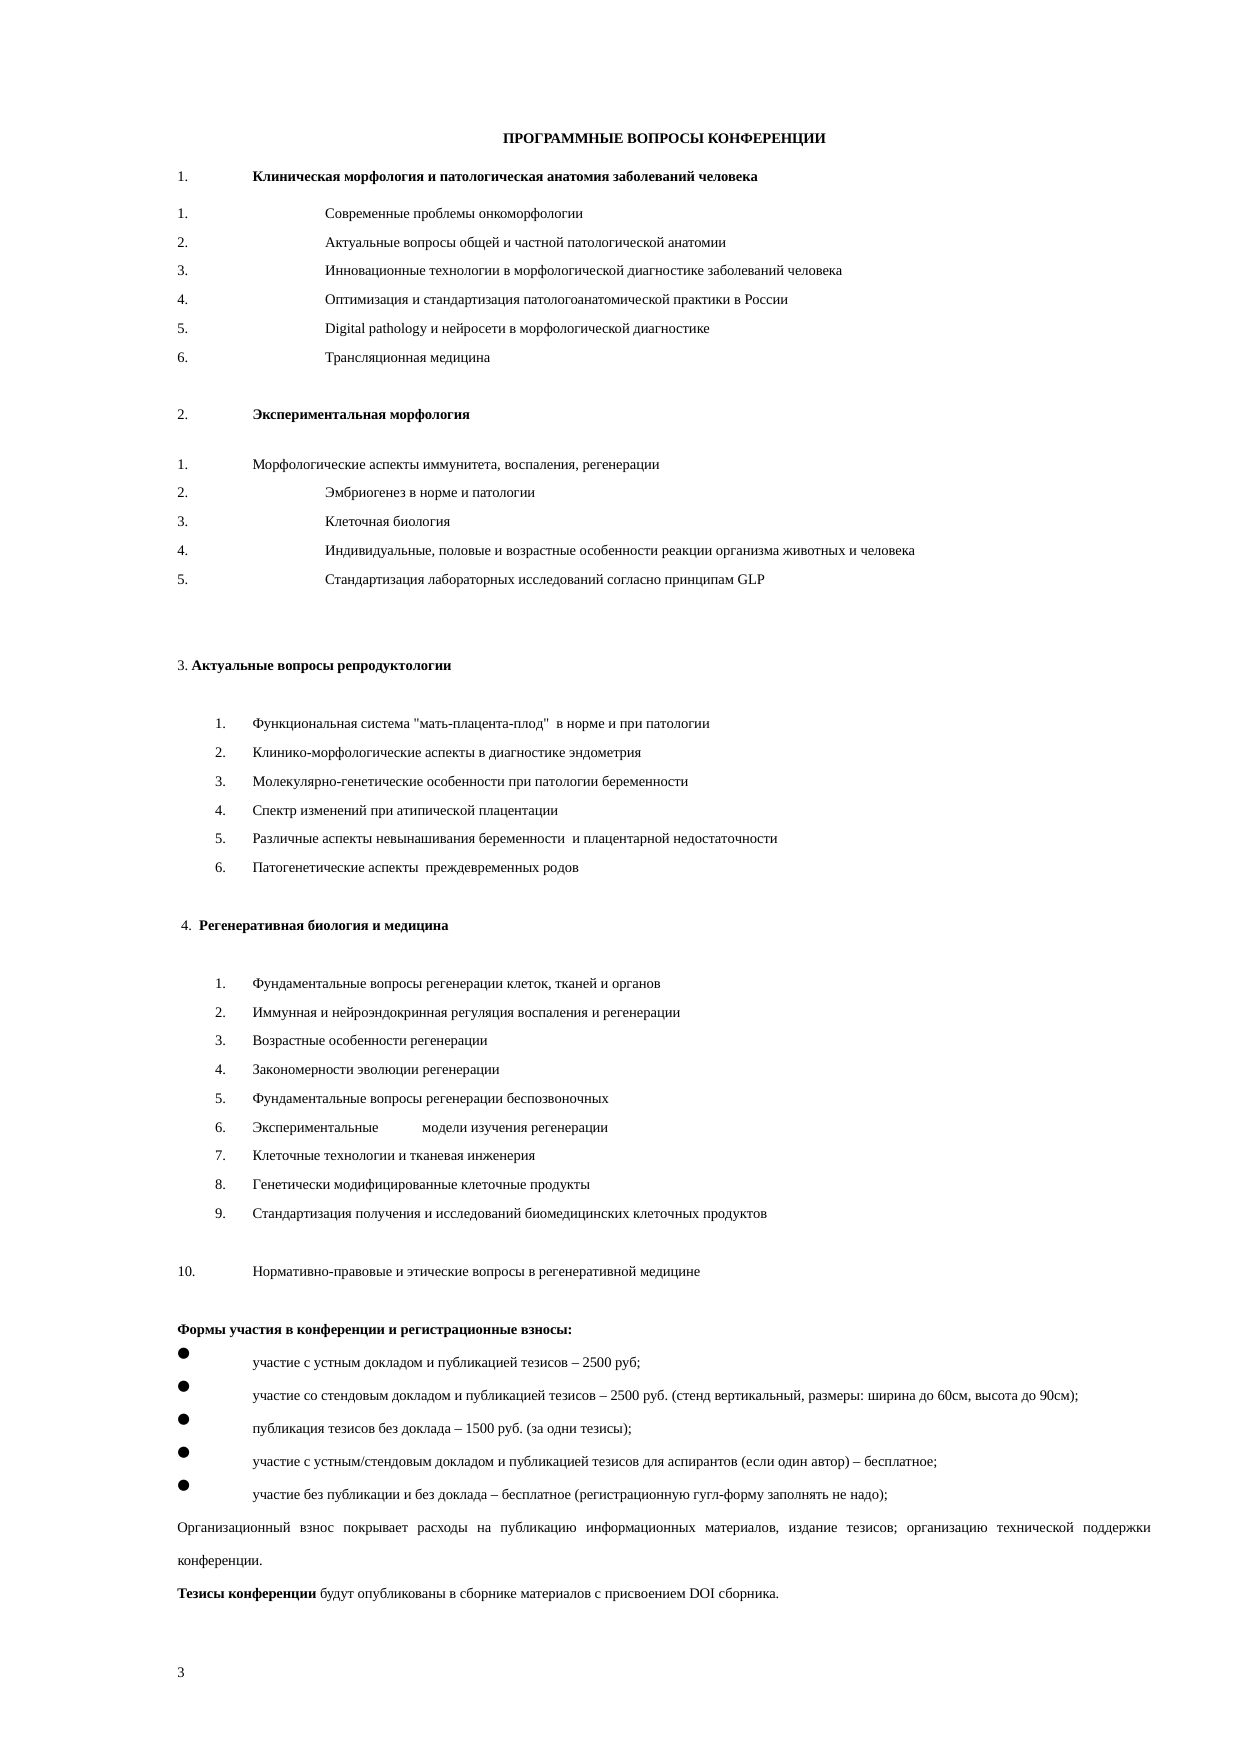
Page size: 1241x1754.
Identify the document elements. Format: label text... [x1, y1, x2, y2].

list публикация тезисов без доклада – 1500 руб. (за одни тезисы); [177, 1408, 1152, 1436]
text 4. Регенеративная биология и медицина [177, 905, 1152, 933]
list Эмбриогенез в норме и патологии [177, 472, 1152, 501]
list Морфологические аспекты иммунитета, воспаления, регенерации [177, 443, 1152, 472]
list Молекулярно-генетические особенности при патологии беременности [215, 761, 1152, 789]
list Современные проблемы онкоморфологии [177, 193, 1152, 221]
list Закономерности эволюции регенерации [215, 1049, 1152, 1078]
list Фундаментальные вопросы регенерации клеток, тканей и органов [215, 963, 1152, 991]
list участие без публикации и без доклада – бесплатное (регистрационную гугл-форму заполнять не надо); [177, 1474, 1152, 1502]
list Трансляционная медицина [177, 336, 1152, 365]
list Фундаментальные вопросы регенерации беспозвоночных [215, 1078, 1152, 1106]
list участие с устным/стендовым докладом и публикацией тезисов для аспирантов (если один автор) – бесплатное; [177, 1441, 1152, 1469]
list участие с устным докладом и публикацией тезисов – 2500 руб; [177, 1342, 1152, 1370]
list Клеточные технологии и тканевая инженерия [215, 1135, 1152, 1164]
list Возрастные особенности регенерации [215, 1020, 1152, 1049]
list Инновационные технологии в морфологической диагностике заболеваний человека [177, 250, 1152, 279]
list Клиническая морфология и патологическая анатомия заболеваний человека [177, 155, 1152, 184]
list Генетически модифицированные клеточные продукты [215, 1164, 1152, 1193]
text Организационный взнос покрывает расходы на публикацию информационных материалов, издание тезисов; организацию технической поддержки конференции. [177, 1507, 1152, 1568]
list Стандартизация лабораторных исследований согласно принципам GLP [177, 558, 1152, 587]
list Стандартизация получения и исследований биомедицинских клеточных продуктов [215, 1193, 1152, 1221]
list Спектр изменений при атипической плацентации [215, 789, 1152, 818]
list Различные аспекты невынашивания беременности и плацентарной недостаточности [215, 818, 1152, 847]
list Экспериментальные модели изучения регенерации [215, 1106, 1152, 1135]
text ПРОГРАММНЫЕ ВОПРОСЫ КОНФЕРЕНЦИИ [177, 118, 1152, 147]
list Клинико-морфологические аспекты в диагностике эндометрия [215, 732, 1152, 761]
list Digital pathology и нейросети в морфологической диагностике [177, 308, 1152, 336]
text 3. Актуальные вопросы репродуктологии [177, 645, 1152, 674]
list Экспериментальная морфология [177, 394, 1152, 423]
list Нормативно-правовые и этические вопросы в регенеративной медицине [177, 1251, 1152, 1279]
list Оптимизация и стандартизация патологоанатомической практики в России [177, 279, 1152, 308]
list Иммунная и нейроэндокринная регуляция воспаления и регенерации [215, 991, 1152, 1020]
text Формы участия в конференции и регистрационные взносы: [177, 1308, 1152, 1337]
list Актуальные вопросы общей и частной патологической анатомии [177, 221, 1152, 250]
text Тезисы конференции будут опубликованы в сборнике материалов с присвоением DOI сборника. [177, 1573, 1152, 1601]
list Функциональная система "мать-плацента-плод" в норме и при патологии [215, 703, 1152, 732]
list Клеточная биология [177, 501, 1152, 530]
list Индивидуальные, половые и возрастные особенности реакции организма животных и человека [177, 530, 1152, 558]
list участие со стендовым докладом и публикацией тезисов – 2500 руб. (стенд вертикальный, размеры: ширина до 60см, высота до 90см); [177, 1374, 1152, 1403]
list Патогенетические аспекты преждевременных родов ​ [215, 847, 1152, 876]
